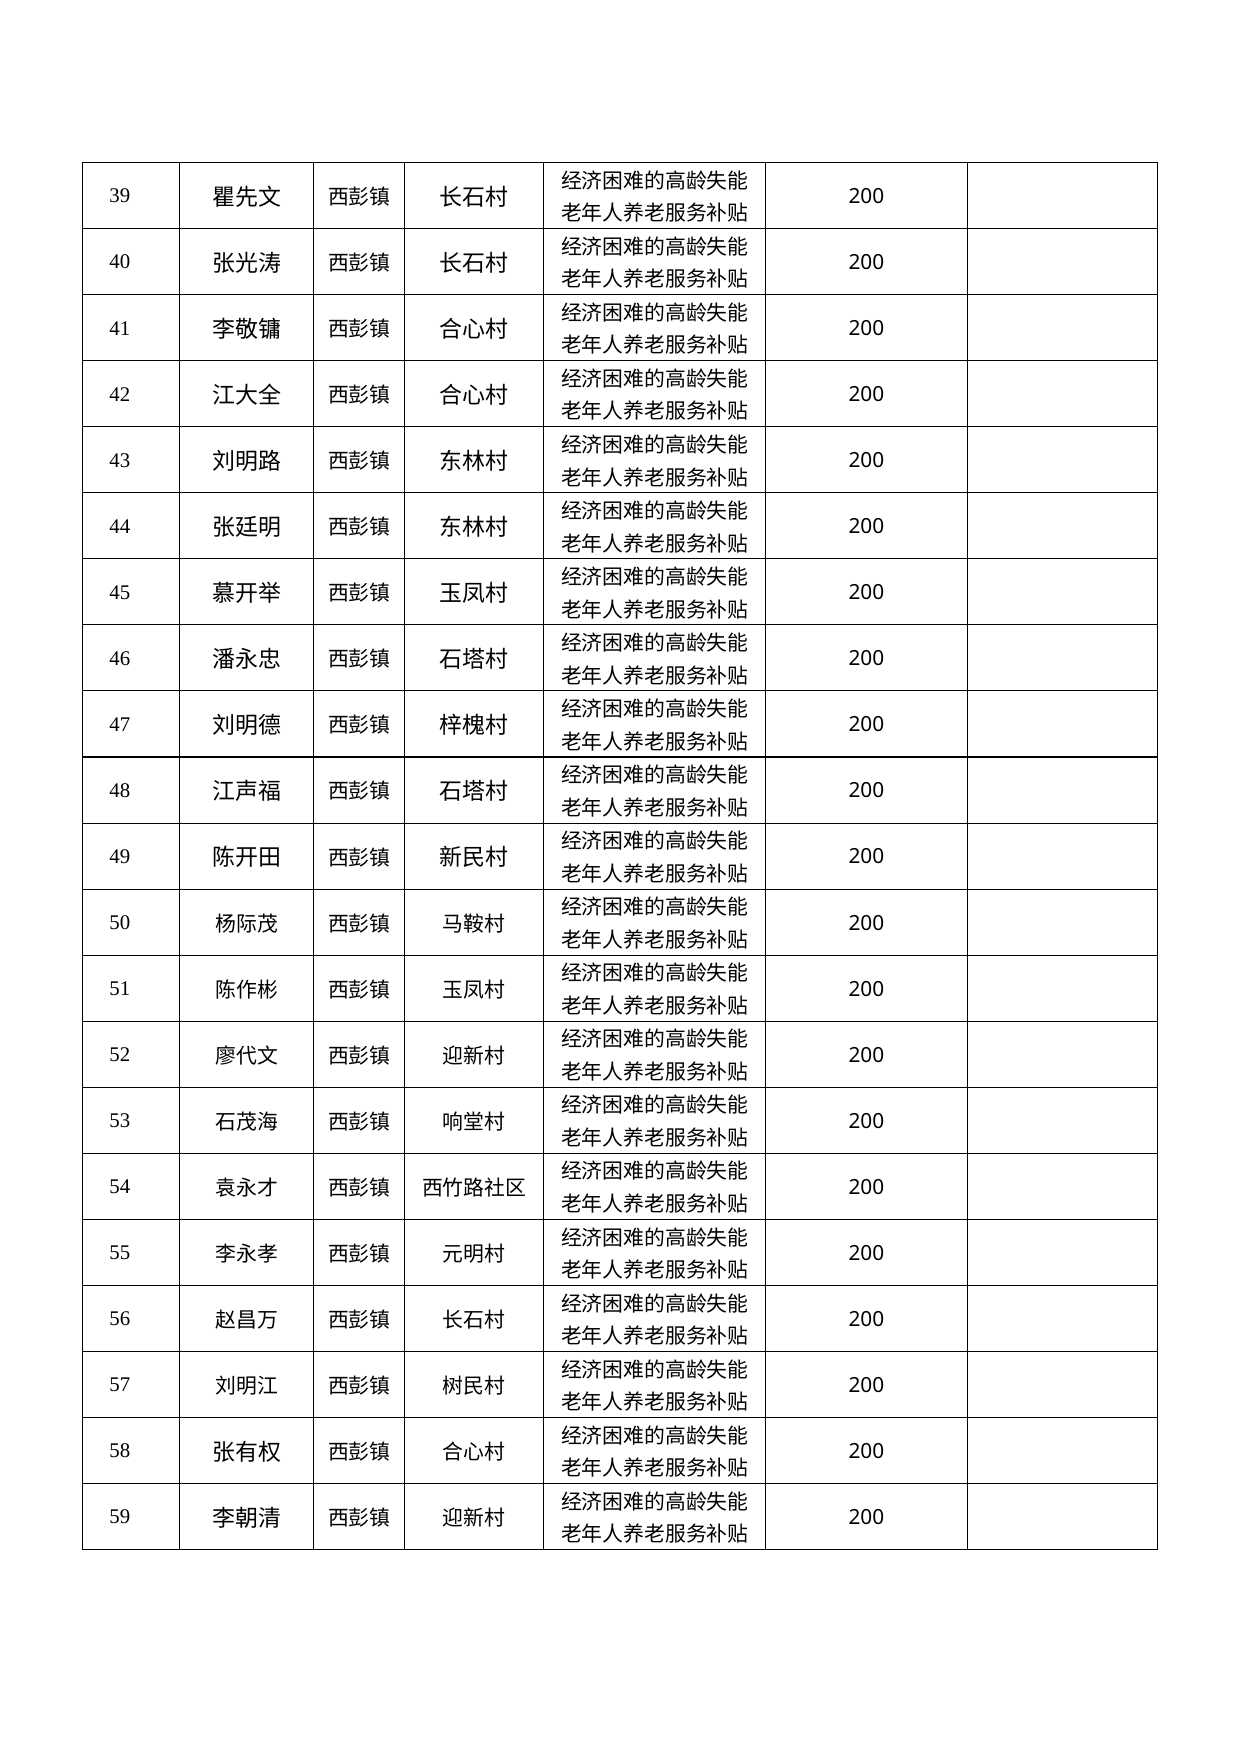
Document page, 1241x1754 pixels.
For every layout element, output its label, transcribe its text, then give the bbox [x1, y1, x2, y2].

table_cell [83, 1154, 179, 1219]
table_cell 经济困难的高龄失能老年人养老服务补贴 [544, 1418, 765, 1483]
table_cell 经济困难的高龄失能老年人养老服务补贴 [544, 1022, 765, 1087]
table_cell [83, 1022, 179, 1087]
table_cell 经济困难的高龄失能老年人养老服务补贴 [544, 1286, 765, 1351]
table_cell 陈开田 [180, 824, 313, 888]
table_cell [968, 1220, 1157, 1285]
table_cell [83, 1418, 179, 1483]
table_cell 西彭镇 [314, 1220, 404, 1285]
table_cell 合心村 [405, 361, 543, 426]
table_cell 200 [766, 1088, 967, 1153]
table_cell [83, 625, 179, 690]
table_cell 石塔村 [405, 625, 543, 690]
table_cell 经济困难的高龄失能老年人养老服务补贴 [544, 956, 765, 1021]
table_cell [83, 163, 179, 228]
table_cell 200 [766, 163, 967, 228]
table_cell [83, 956, 179, 1021]
table_cell 经济困难的高龄失能老年人养老服务补贴 [544, 1154, 765, 1219]
table_cell [968, 1286, 1157, 1351]
table_cell 200 [766, 559, 967, 624]
table_cell 200 [766, 1286, 967, 1351]
table_cell 赵昌万 [180, 1286, 313, 1351]
table_cell [83, 493, 179, 558]
table_cell 西竹路社区 [405, 1154, 543, 1219]
table_cell [968, 691, 1157, 756]
table_cell 东林村 [405, 427, 543, 492]
table_cell [83, 1484, 179, 1549]
table_cell [968, 1154, 1157, 1219]
table_cell [968, 1484, 1157, 1549]
table_cell 东林村 [405, 493, 543, 558]
table_cell 经济困难的高龄失能老年人养老服务补贴 [544, 890, 765, 954]
table_cell [83, 691, 179, 756]
table_cell 长石村 [405, 1286, 543, 1351]
table_cell [83, 361, 179, 426]
table_cell 西彭镇 [314, 1418, 404, 1483]
table_cell 廖代文 [180, 1022, 313, 1087]
table_cell [968, 427, 1157, 492]
table_cell 陈作彬 [180, 956, 313, 1021]
table_cell 西彭镇 [314, 559, 404, 624]
table_cell 杨际茂 [180, 890, 313, 954]
table_cell 西彭镇 [314, 427, 404, 492]
table_cell 西彭镇 [314, 691, 404, 756]
table_cell [83, 559, 179, 624]
table_cell 西彭镇 [314, 1352, 404, 1417]
table_cell [83, 758, 179, 822]
table_cell 迎新村 [405, 1022, 543, 1087]
table_cell 经济困难的高龄失能老年人养老服务补贴 [544, 1352, 765, 1417]
table_cell [968, 163, 1157, 228]
table_cell 玉凤村 [405, 559, 543, 624]
table_cell [968, 625, 1157, 690]
table_cell 新民村 [405, 824, 543, 888]
table_cell 200 [766, 361, 967, 426]
table_cell 经济困难的高龄失能老年人养老服务补贴 [544, 1088, 765, 1153]
table_cell 江声福 [180, 758, 313, 822]
table_cell 长石村 [405, 163, 543, 228]
table_cell 200 [766, 1352, 967, 1417]
table_cell 合心村 [405, 295, 543, 360]
table_cell [83, 824, 179, 888]
table_cell 200 [766, 758, 967, 822]
table_cell 200 [766, 824, 967, 888]
table_cell [83, 427, 179, 492]
table_cell [968, 493, 1157, 558]
table_cell 梓槐村 [405, 691, 543, 756]
table_cell 经济困难的高龄失能老年人养老服务补贴 [544, 758, 765, 822]
table_cell 西彭镇 [314, 824, 404, 888]
table_cell 西彭镇 [314, 295, 404, 360]
table_cell 刘明德 [180, 691, 313, 756]
table_cell [968, 1088, 1157, 1153]
table_cell 张廷明 [180, 493, 313, 558]
table_cell [83, 1220, 179, 1285]
table_cell [968, 758, 1157, 822]
table_cell 潘永忠 [180, 625, 313, 690]
table_cell 经济困难的高龄失能老年人养老服务补贴 [544, 163, 765, 228]
table_cell 元明村 [405, 1220, 543, 1285]
table_cell 200 [766, 956, 967, 1021]
table_cell 200 [766, 1418, 967, 1483]
table_cell 石塔村 [405, 758, 543, 822]
table_cell 西彭镇 [314, 493, 404, 558]
table_cell 江大全 [180, 361, 313, 426]
table_cell 经济困难的高龄失能老年人养老服务补贴 [544, 295, 765, 360]
table_cell 西彭镇 [314, 1154, 404, 1219]
table_cell 瞿先文 [180, 163, 313, 228]
table_cell 经济困难的高龄失能老年人养老服务补贴 [544, 691, 765, 756]
table_cell 西彭镇 [314, 361, 404, 426]
table_cell 张光涛 [180, 229, 313, 294]
table_cell 经济困难的高龄失能老年人养老服务补贴 [544, 427, 765, 492]
table_cell 200 [766, 1154, 967, 1219]
table_cell 西彭镇 [314, 890, 404, 954]
table_cell 经济困难的高龄失能老年人养老服务补贴 [544, 361, 765, 426]
table_cell 经济困难的高龄失能老年人养老服务补贴 [544, 1484, 765, 1549]
table_cell 经济困难的高龄失能老年人养老服务补贴 [544, 1220, 765, 1285]
table_cell [83, 229, 179, 294]
table_cell 合心村 [405, 1418, 543, 1483]
table_cell 李永孝 [180, 1220, 313, 1285]
table_cell [968, 956, 1157, 1021]
table_cell 200 [766, 1484, 967, 1549]
table_cell 200 [766, 229, 967, 294]
table_cell [968, 1352, 1157, 1417]
table_cell 西彭镇 [314, 1286, 404, 1351]
table_cell 李敬镛 [180, 295, 313, 360]
table_cell 经济困难的高龄失能老年人养老服务补贴 [544, 493, 765, 558]
table_cell 慕开举 [180, 559, 313, 624]
table_cell [968, 295, 1157, 360]
table_cell 西彭镇 [314, 1088, 404, 1153]
table_cell [83, 1352, 179, 1417]
table_cell 树民村 [405, 1352, 543, 1417]
table_cell 经济困难的高龄失能老年人养老服务补贴 [544, 824, 765, 888]
table_cell 张有权 [180, 1418, 313, 1483]
table_cell 200 [766, 1022, 967, 1087]
table_cell [968, 1418, 1157, 1483]
table_cell 袁永才 [180, 1154, 313, 1219]
table_cell 西彭镇 [314, 758, 404, 822]
table_cell [83, 295, 179, 360]
table_cell [83, 1088, 179, 1153]
table_cell 刘明江 [180, 1352, 313, 1417]
table_cell [968, 824, 1157, 888]
table_cell [968, 229, 1157, 294]
table_cell 经济困难的高龄失能老年人养老服务补贴 [544, 229, 765, 294]
table_cell 响堂村 [405, 1088, 543, 1153]
table_cell 西彭镇 [314, 1484, 404, 1549]
table_cell [83, 1286, 179, 1351]
table_cell 经济困难的高龄失能老年人养老服务补贴 [544, 559, 765, 624]
table_cell 200 [766, 493, 967, 558]
table_cell 200 [766, 427, 967, 492]
table_cell [968, 559, 1157, 624]
table_cell 200 [766, 691, 967, 756]
table_cell 石茂海 [180, 1088, 313, 1153]
table_cell 刘明路 [180, 427, 313, 492]
table_cell 西彭镇 [314, 163, 404, 228]
table_cell 经济困难的高龄失能老年人养老服务补贴 [544, 625, 765, 690]
table_cell 玉凤村 [405, 956, 543, 1021]
table_cell [968, 890, 1157, 954]
table_cell 200 [766, 295, 967, 360]
table_cell 西彭镇 [314, 229, 404, 294]
table_cell [968, 1022, 1157, 1087]
table_cell 200 [766, 890, 967, 954]
table_cell [968, 361, 1157, 426]
table_cell 200 [766, 625, 967, 690]
table_cell 西彭镇 [314, 625, 404, 690]
table_cell 长石村 [405, 229, 543, 294]
table_cell 西彭镇 [314, 956, 404, 1021]
table_cell 200 [766, 1220, 967, 1285]
table_cell 马鞍村 [405, 890, 543, 954]
table_cell [83, 890, 179, 954]
table_cell 李朝清 [180, 1484, 313, 1549]
table_cell 迎新村 [405, 1484, 543, 1549]
table_cell 西彭镇 [314, 1022, 404, 1087]
